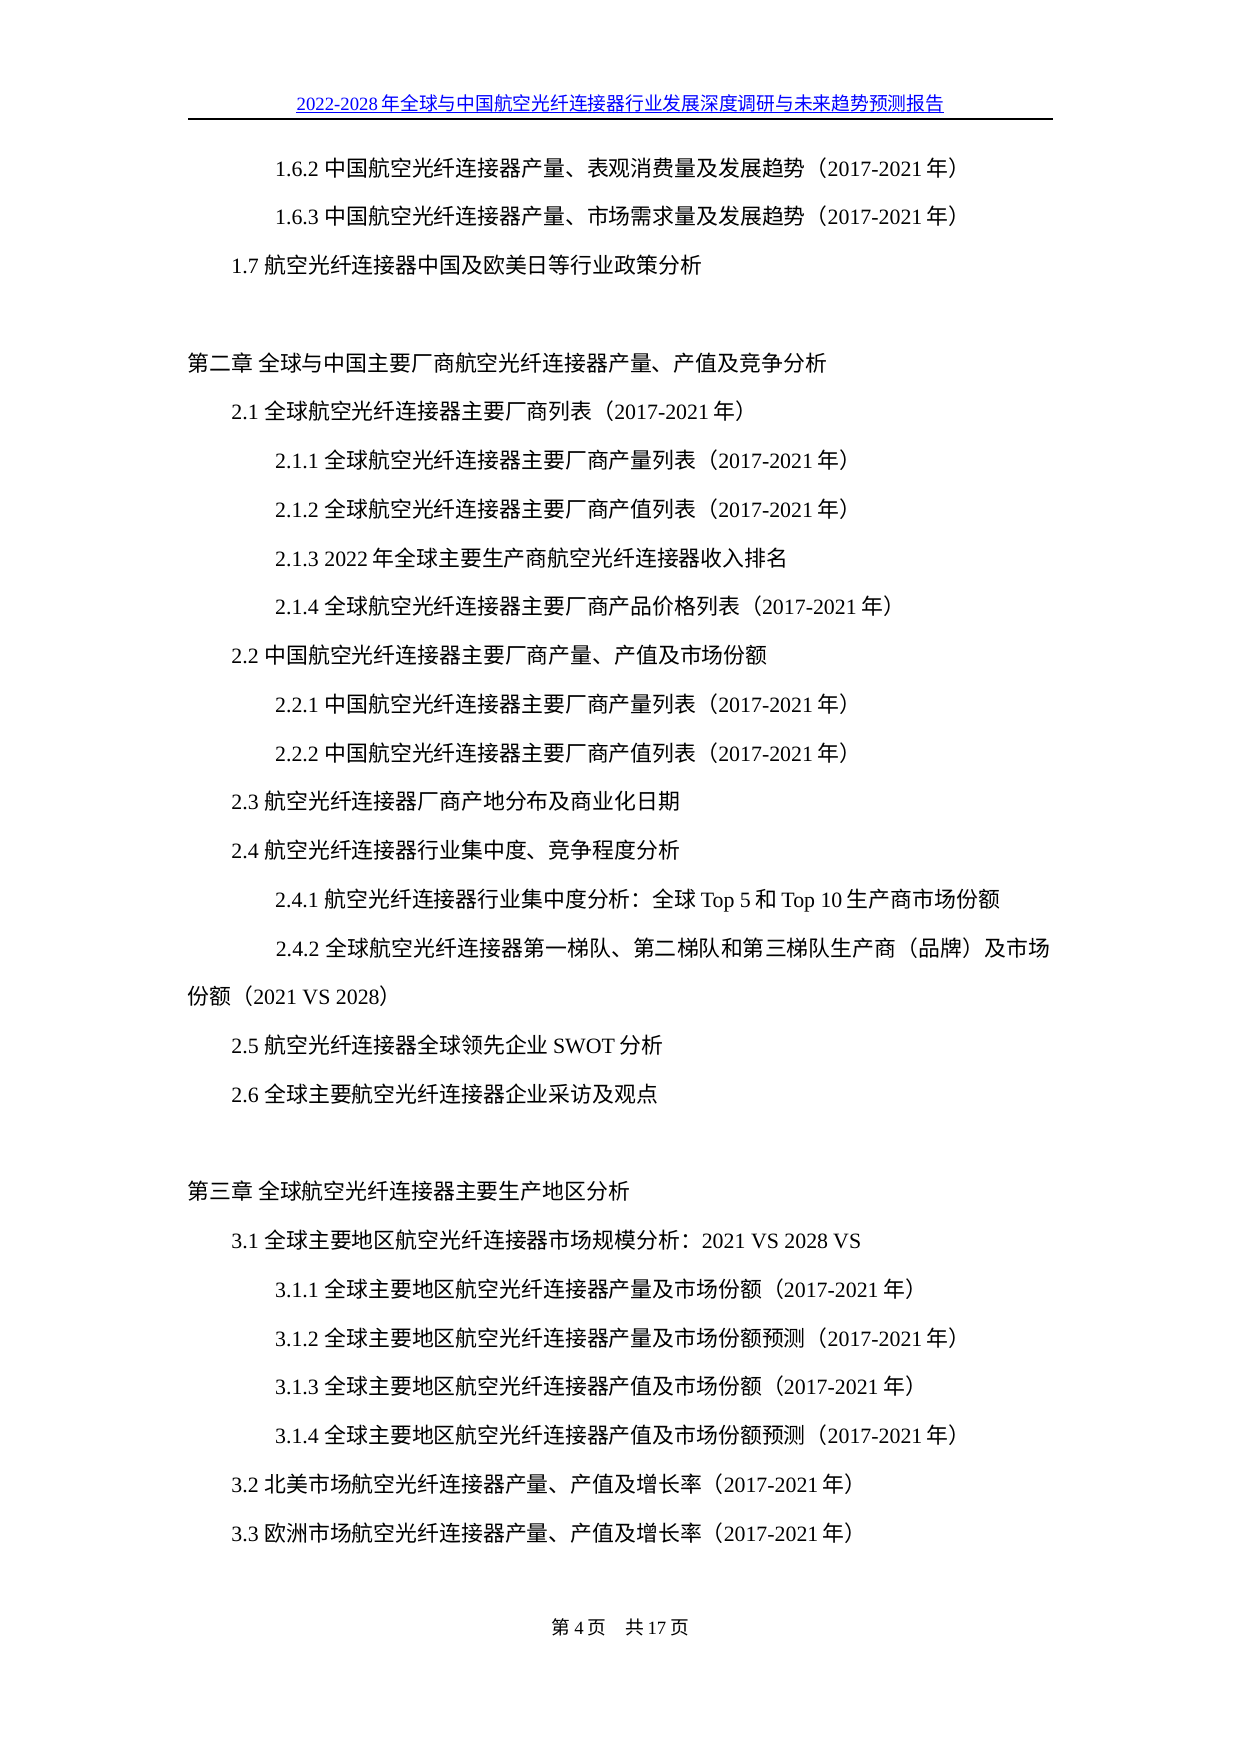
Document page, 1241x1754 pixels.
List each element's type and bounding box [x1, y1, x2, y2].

text [187, 150, 1053, 1548]
